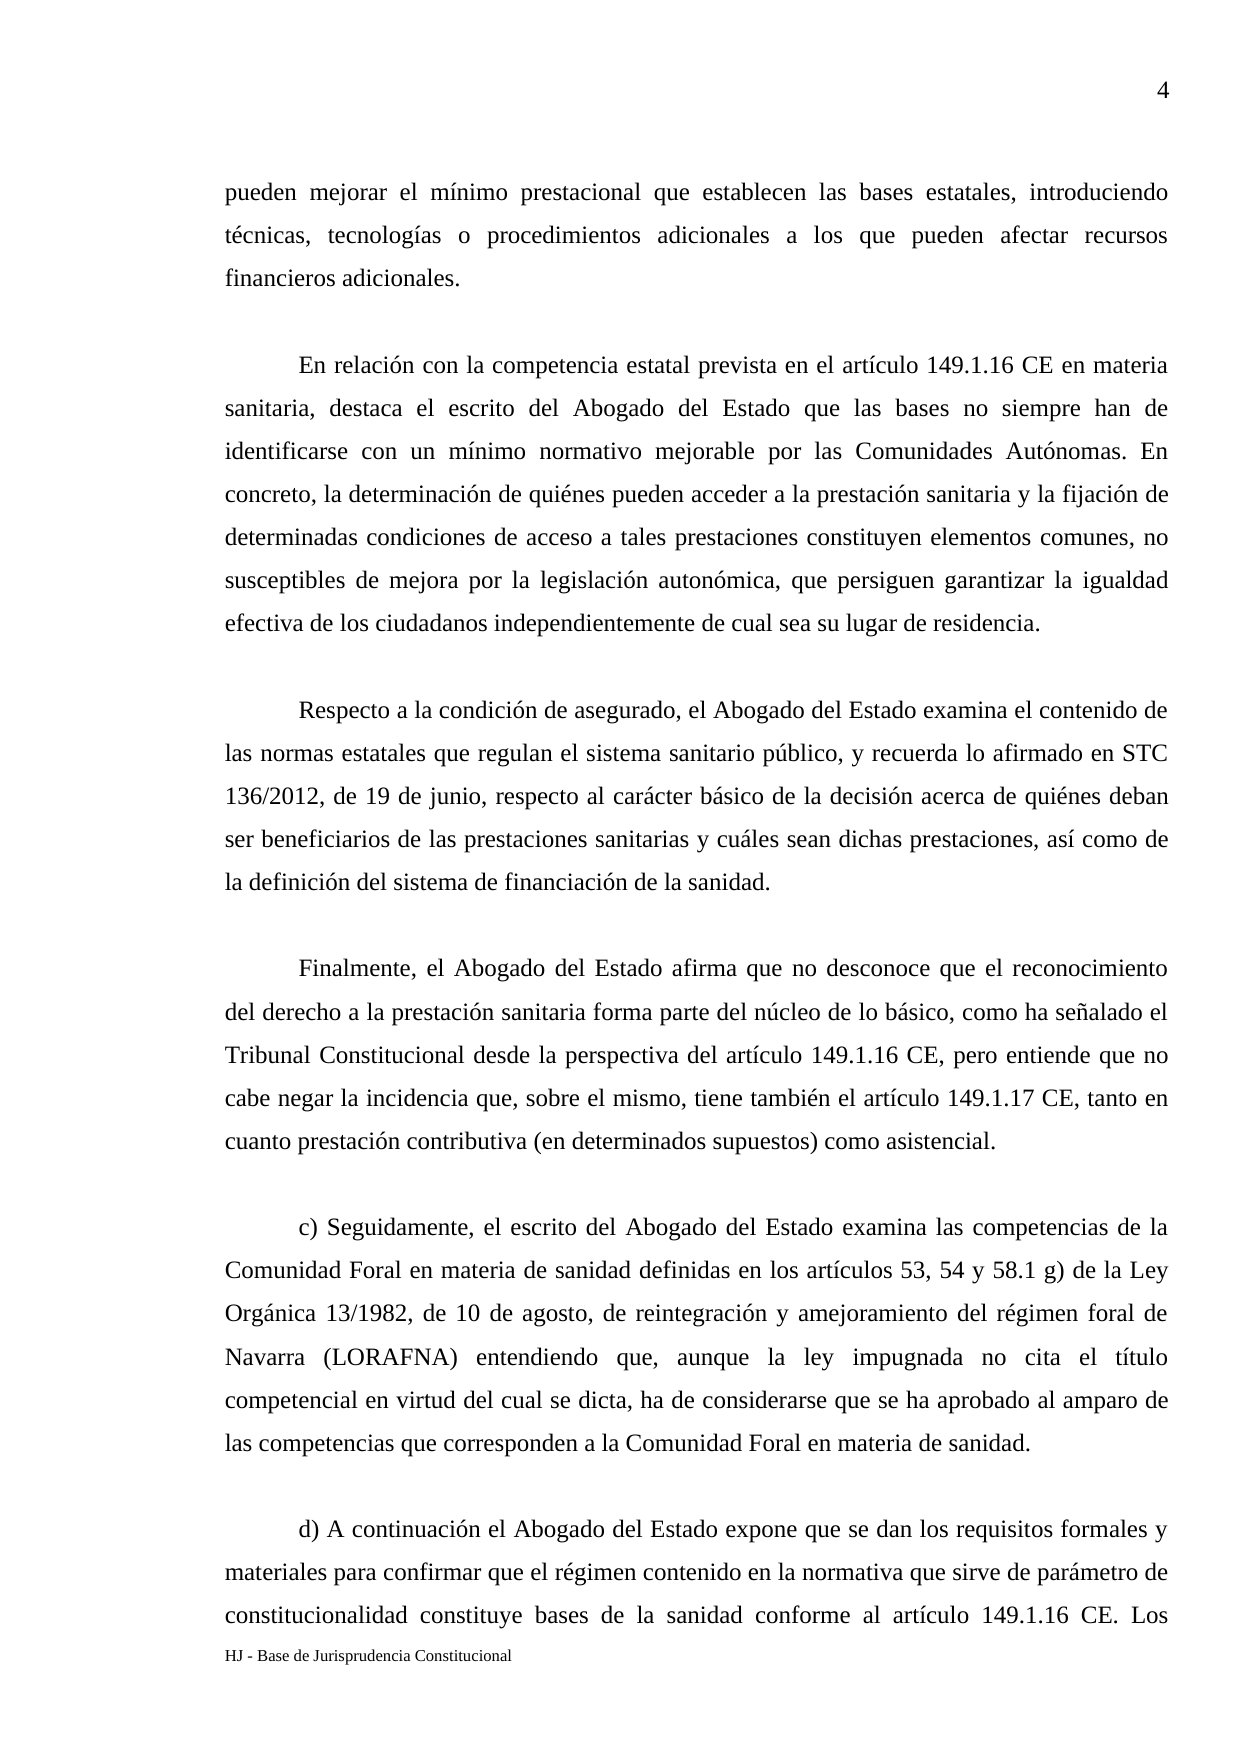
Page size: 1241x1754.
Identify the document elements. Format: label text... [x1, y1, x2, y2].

text Finalmente, el Abogado del Estado afirma que no desconoce que el reconocimiento del derecho a la prestación sanitaria forma parte del núcleo de lo básico, como ha señalado el Tribunal Constitucional desde la perspectiva del artículo 149.1.16 CE, pero entiende que no cabe negar la incidencia que, sobre el mismo, tiene también el artículo 149.1.17 CE, tanto en cuanto prestación contributiva (en determinados supuestos) como asistencial. [224, 953, 1169, 1155]
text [224, 177, 1169, 292]
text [224, 1514, 1169, 1629]
text Respecto a la condición de asegurado, el Abogado del Estado examina el contenido de las normas estatales que regulan el sistema sanitario público, y recuerda lo afirmado en STC 136/2012, de 19 de junio, respecto al carácter básico de la decisión acerca de quiénes deban ser beneficiarios de las prestaciones sanitarias y cuáles sean dichas prestaciones, así como de la definición del sistema de financiación de la sanidad. [224, 695, 1169, 896]
text c) Seguidamente, el escrito del Abogado del Estado examina las competencias de la Comunidad Foral en materia de sanidad definidas en los artículos 53, 54 y 58.1 g) de la Ley Orgánica 13/1982, de 10 de agosto, de reintegración y amejoramiento del régimen foral de Navarra (LORAFNA) entendiendo que, aunque la ley impugnada no cita el título competencial en virtud del cual se dicta, ha de considerarse que se ha aprobado al amparo de las competencias que corresponden a la Comunidad Foral en materia de sanidad. [224, 1212, 1169, 1457]
text En relación con la competencia estatal prevista en el artículo 149.1.16 CE en materia sanitaria, destaca el escrito del Abogado del Estado que las bases no siempre han de identificarse con un mínimo normativo mejorable por las Comunidades Autónomas. En concreto, la determinación de quiénes pueden acceder a la prestación sanitaria y la fijación de determinadas condiciones de acceso a tales prestaciones constituyen elementos comunes, no susceptibles de mejora por la legislación autonómica, que persiguen garantizar la igualdad efectiva de los ciudadanos independientemente de cual sea su lugar de residencia. [224, 350, 1169, 637]
